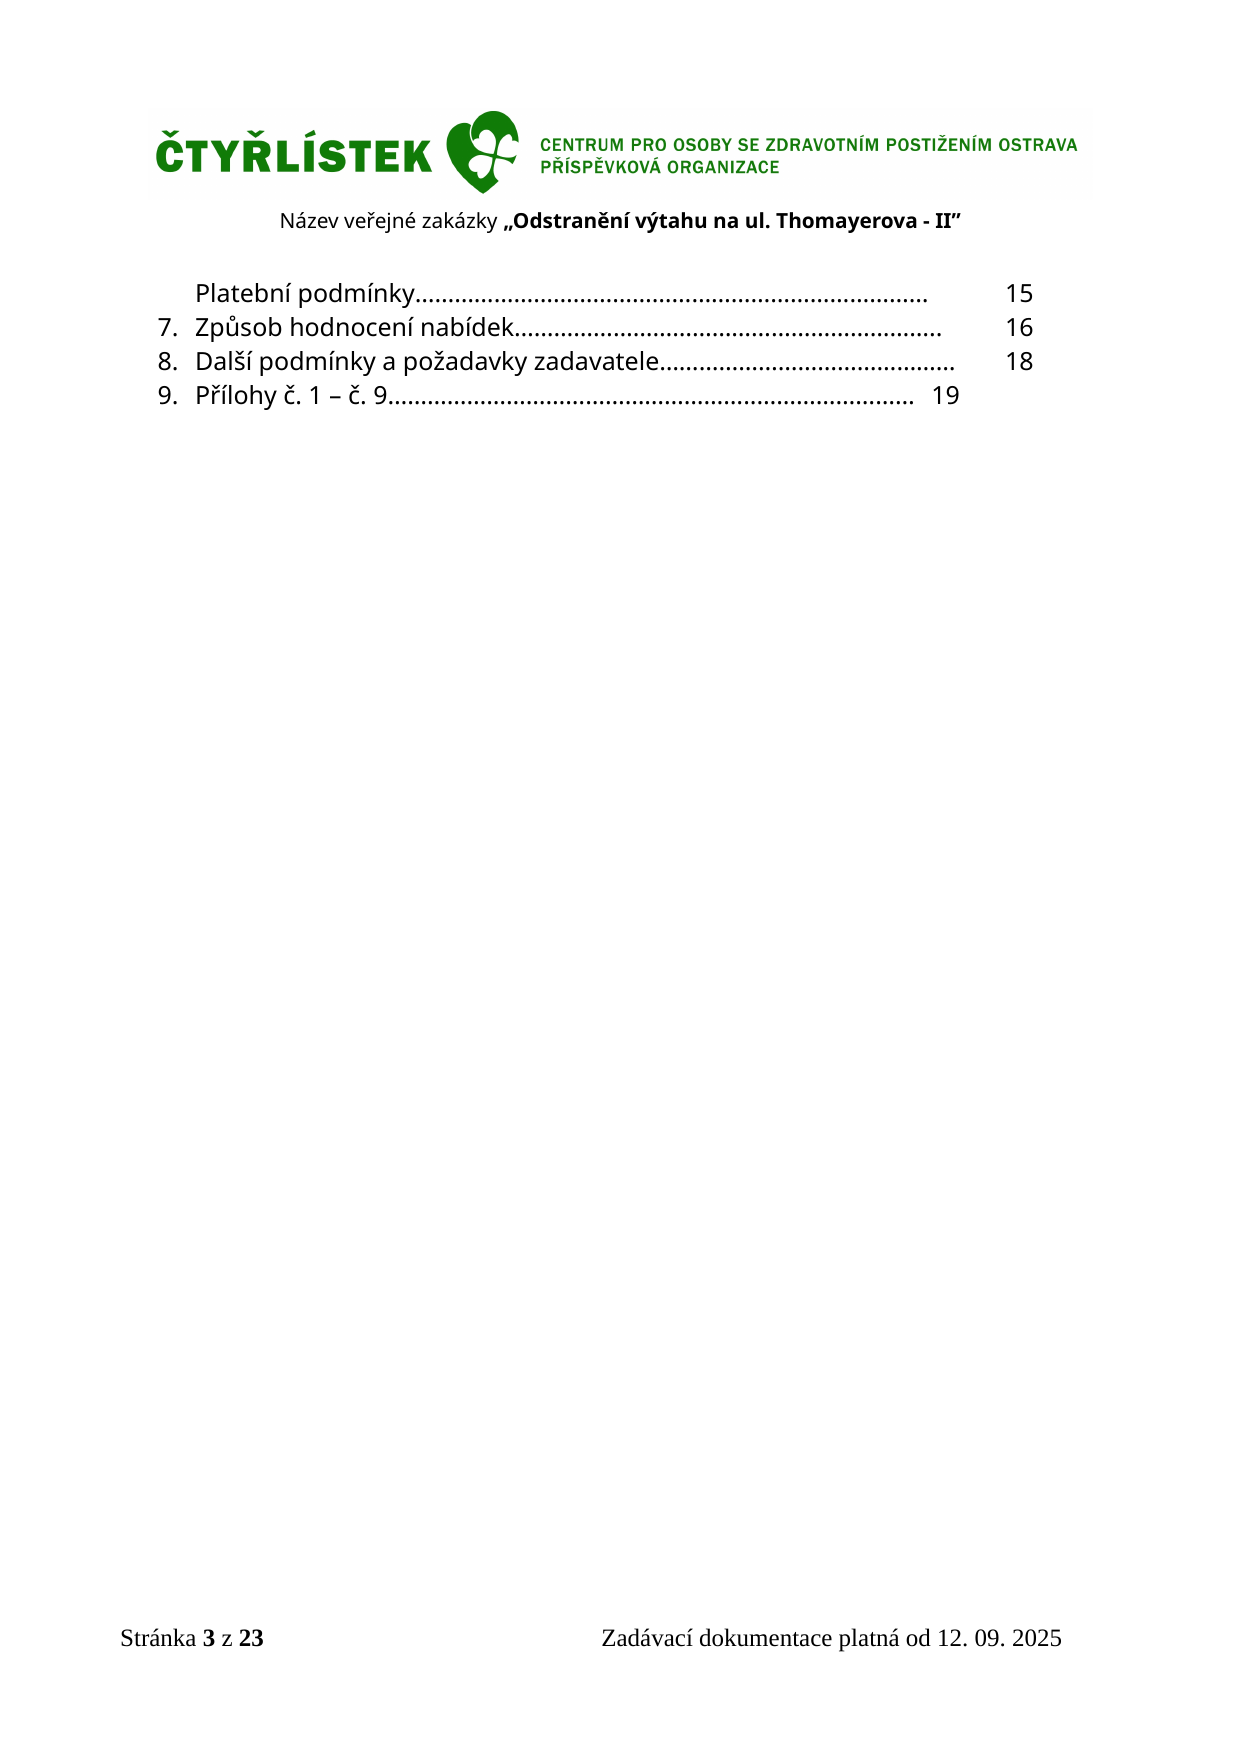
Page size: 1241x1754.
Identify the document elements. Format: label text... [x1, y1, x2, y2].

list Přílohy č. 1 – č. 9………………………………………………..…………………… 19 [157, 378, 1120, 412]
list Způsob hodnocení nabídek……………………………………………………….. 16 [157, 309, 1120, 344]
picture [147, 108, 1093, 200]
list Další podmínky a požadavky zadavatele……………………………………… 18 [157, 344, 1120, 378]
text Platební podmínky…………………………………………………………………… 15 [195, 276, 1120, 309]
